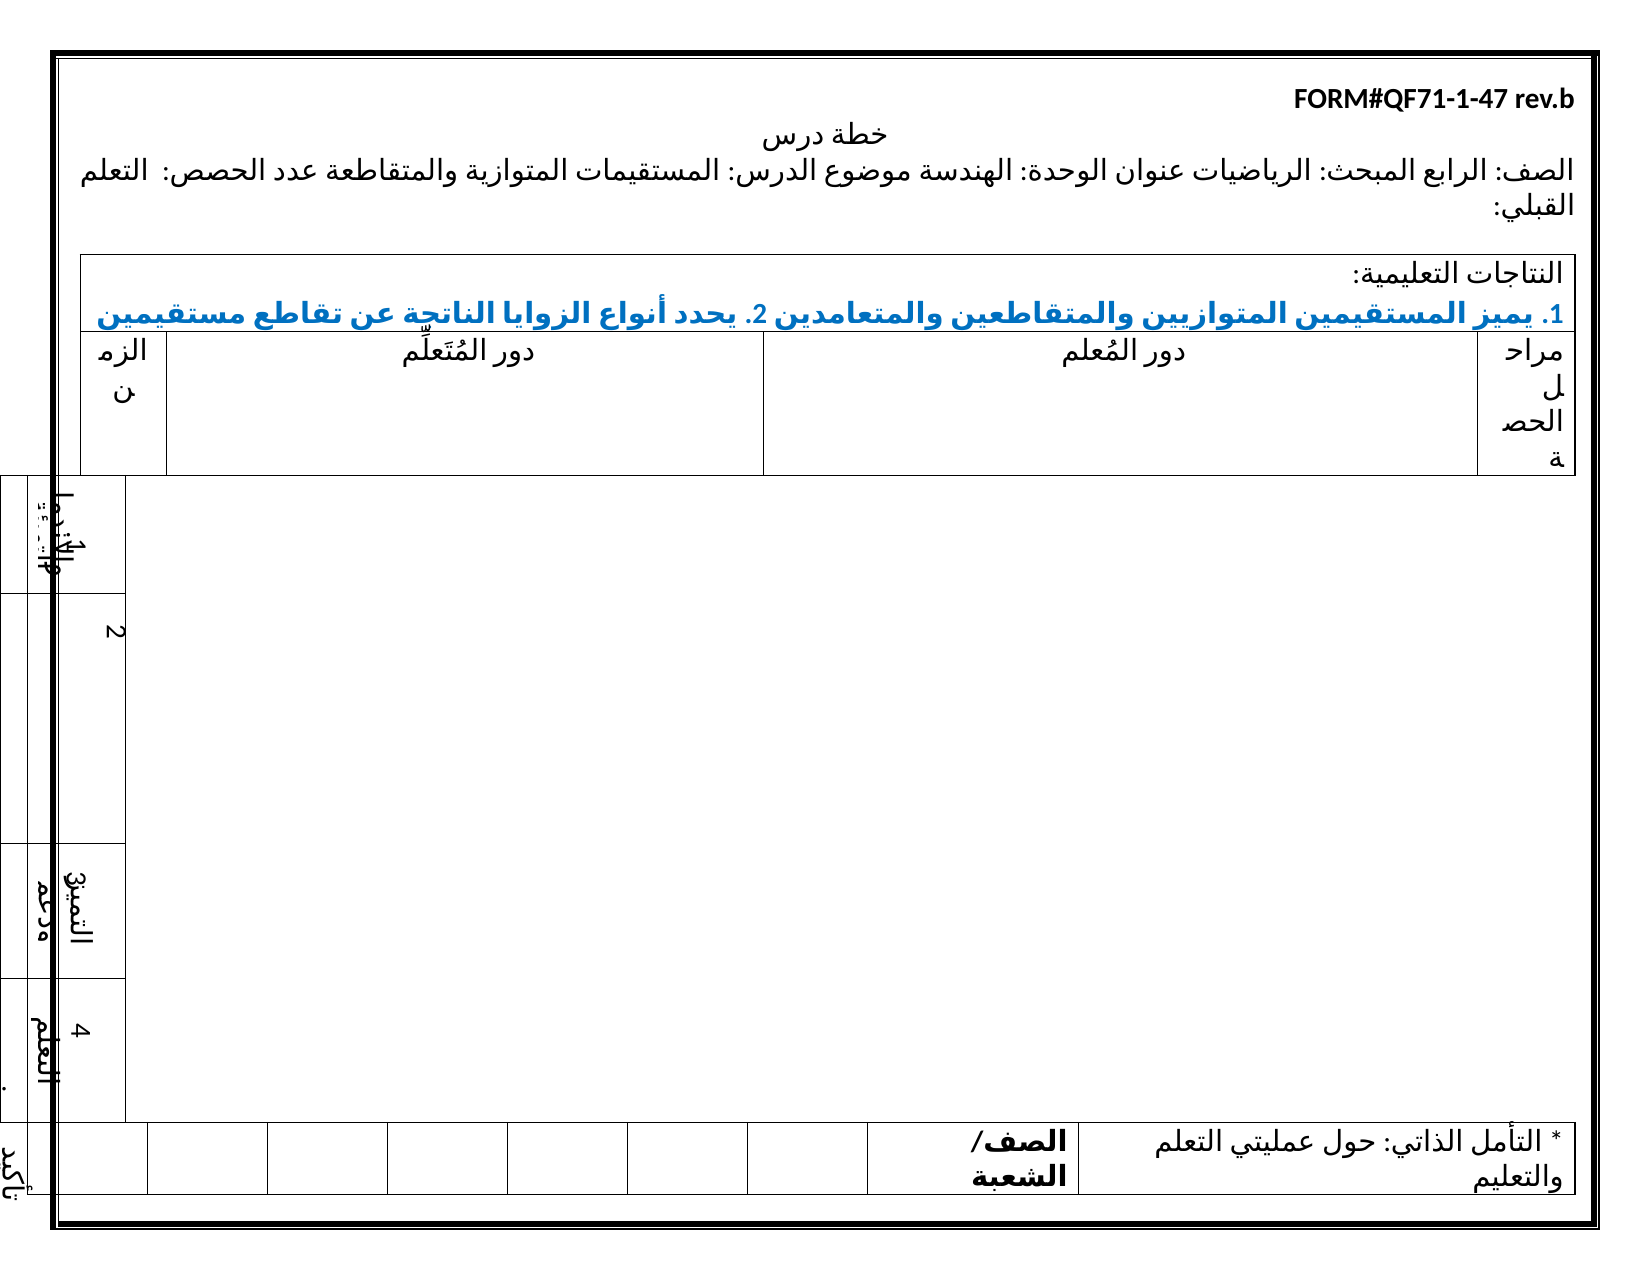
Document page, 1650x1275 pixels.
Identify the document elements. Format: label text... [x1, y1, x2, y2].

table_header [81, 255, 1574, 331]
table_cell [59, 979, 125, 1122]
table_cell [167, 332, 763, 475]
text خطة درس [75, 116, 1575, 152]
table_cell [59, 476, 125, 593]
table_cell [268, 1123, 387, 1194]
text الصف: الرابع المبحث: الرياضيات عنوان الوحدة: الهندسة موضوع الدرس: المستقيمات المتوازية والمتقاطعة عدد الحصص: التعلم القبلي: [75, 152, 1575, 223]
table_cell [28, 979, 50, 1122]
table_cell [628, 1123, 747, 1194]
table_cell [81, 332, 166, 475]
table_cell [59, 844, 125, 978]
text FORM#QF71-1-47 rev.b [75, 81, 1575, 116]
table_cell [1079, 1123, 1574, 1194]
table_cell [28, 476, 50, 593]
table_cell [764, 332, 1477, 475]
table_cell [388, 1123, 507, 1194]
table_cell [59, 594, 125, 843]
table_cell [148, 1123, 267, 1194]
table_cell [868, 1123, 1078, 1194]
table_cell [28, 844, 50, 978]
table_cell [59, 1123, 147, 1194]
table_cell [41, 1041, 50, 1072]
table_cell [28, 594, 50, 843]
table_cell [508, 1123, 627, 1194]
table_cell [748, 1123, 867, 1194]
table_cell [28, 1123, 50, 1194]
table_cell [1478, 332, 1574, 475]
